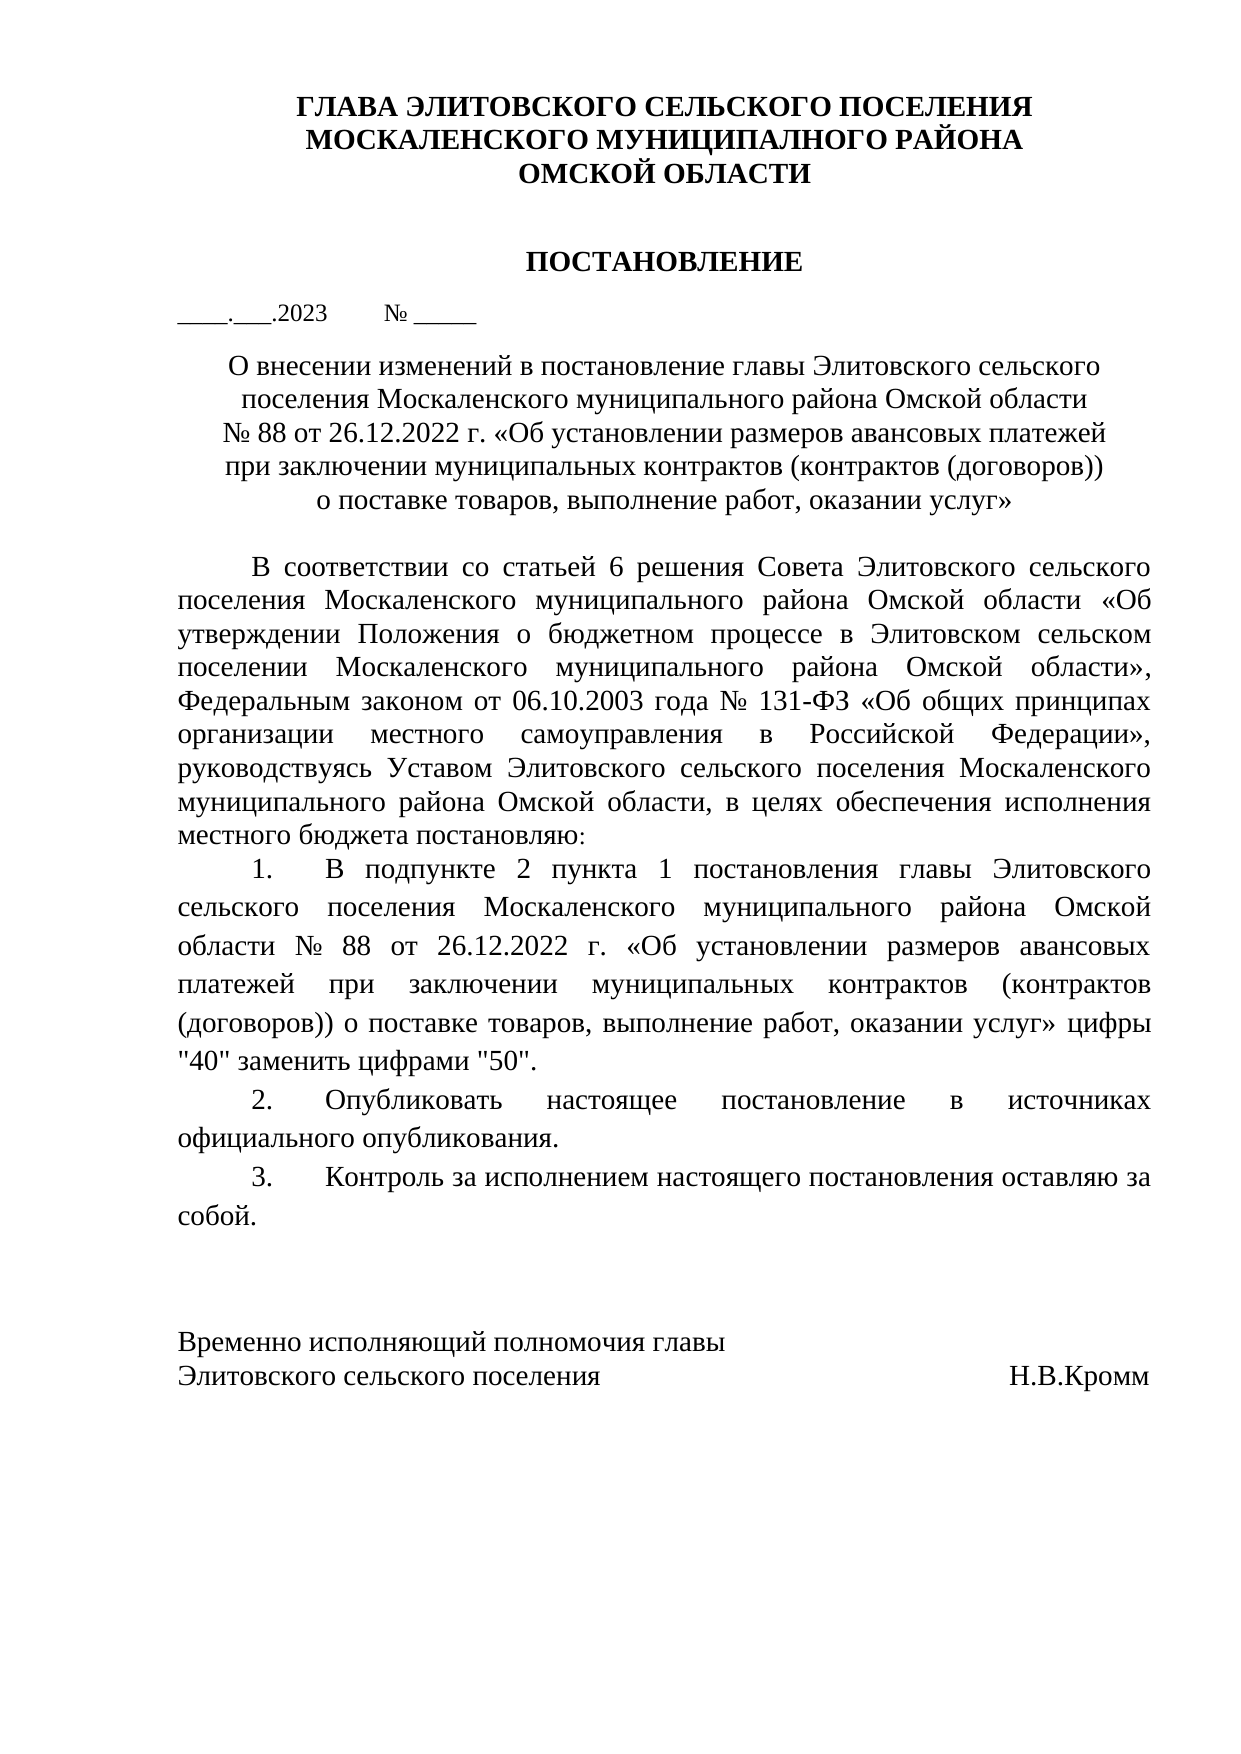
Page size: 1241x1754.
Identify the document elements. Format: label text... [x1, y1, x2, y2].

list Опубликовать настоящее постановление в источниках официального опубликования. [177, 1082, 1152, 1154]
text ПОСТАНОВЛЕНИЕ [177, 244, 1152, 277]
text Временно исполняющий полномочия главы [177, 1324, 1152, 1358]
text В соответствии со статьей 6 решения Совета Элитовского сельского поселения Москаленского муниципального района Омской области «Об утверждении Положения о бюджетном процессе в Элитовском сельском поселении Москаленского муниципального района Омской области», Федеральным законом от 06.10.2003 года № 131-ФЗ «Об общих принципах организации местного самоуправления в Российской Федерации», руководствуясь Уставом Элитовского сельского поселения Москаленского муниципального района Омской области, в целях обеспечения исполнения местного бюджета постановляю: [177, 549, 1152, 851]
text при заключении муниципальных контрактов (контрактов (договоров)) [177, 448, 1152, 482]
text ОМСКОЙ ОБЛАСТИ [177, 156, 1152, 189]
text ____.___.2023 № _____ [177, 298, 1152, 327]
text ГЛАВА ЭЛИТОВСКОГО СЕЛЬСКОГО ПОСЕЛЕНИЯ [177, 89, 1152, 122]
text № 88 от 26.12.2022 г. «Об установлении размеров авансовых платежей [177, 415, 1152, 448]
list В подпункте 2 пункта 1 постановления главы Элитовского сельского поселения Москаленского муниципального района Омской области № 88 от 26.12.2022 г. «Об установлении размеров авансовых платежей при заключении муниципальных контрактов (контрактов (договоров)) о поставке товаров, выполнение работ, оказании услуг» цифры "40" заменить цифрами "50". [177, 851, 1152, 1077]
list Контроль за исполнением настоящего постановления оставляю за собой. [177, 1159, 1152, 1231]
text о поставке товаров, выполнение работ, оказании услуг» [177, 482, 1152, 515]
text О внесении изменений в постановление главы Элитовского сельского поселения Москаленского муниципального района Омской области [177, 348, 1152, 415]
text Элитовского сельского поселения Н.В.Кромм [177, 1358, 1152, 1391]
text МОСКАЛЕНСКОГО МУНИЦИПАЛНОГО РАЙОНА [177, 122, 1152, 156]
